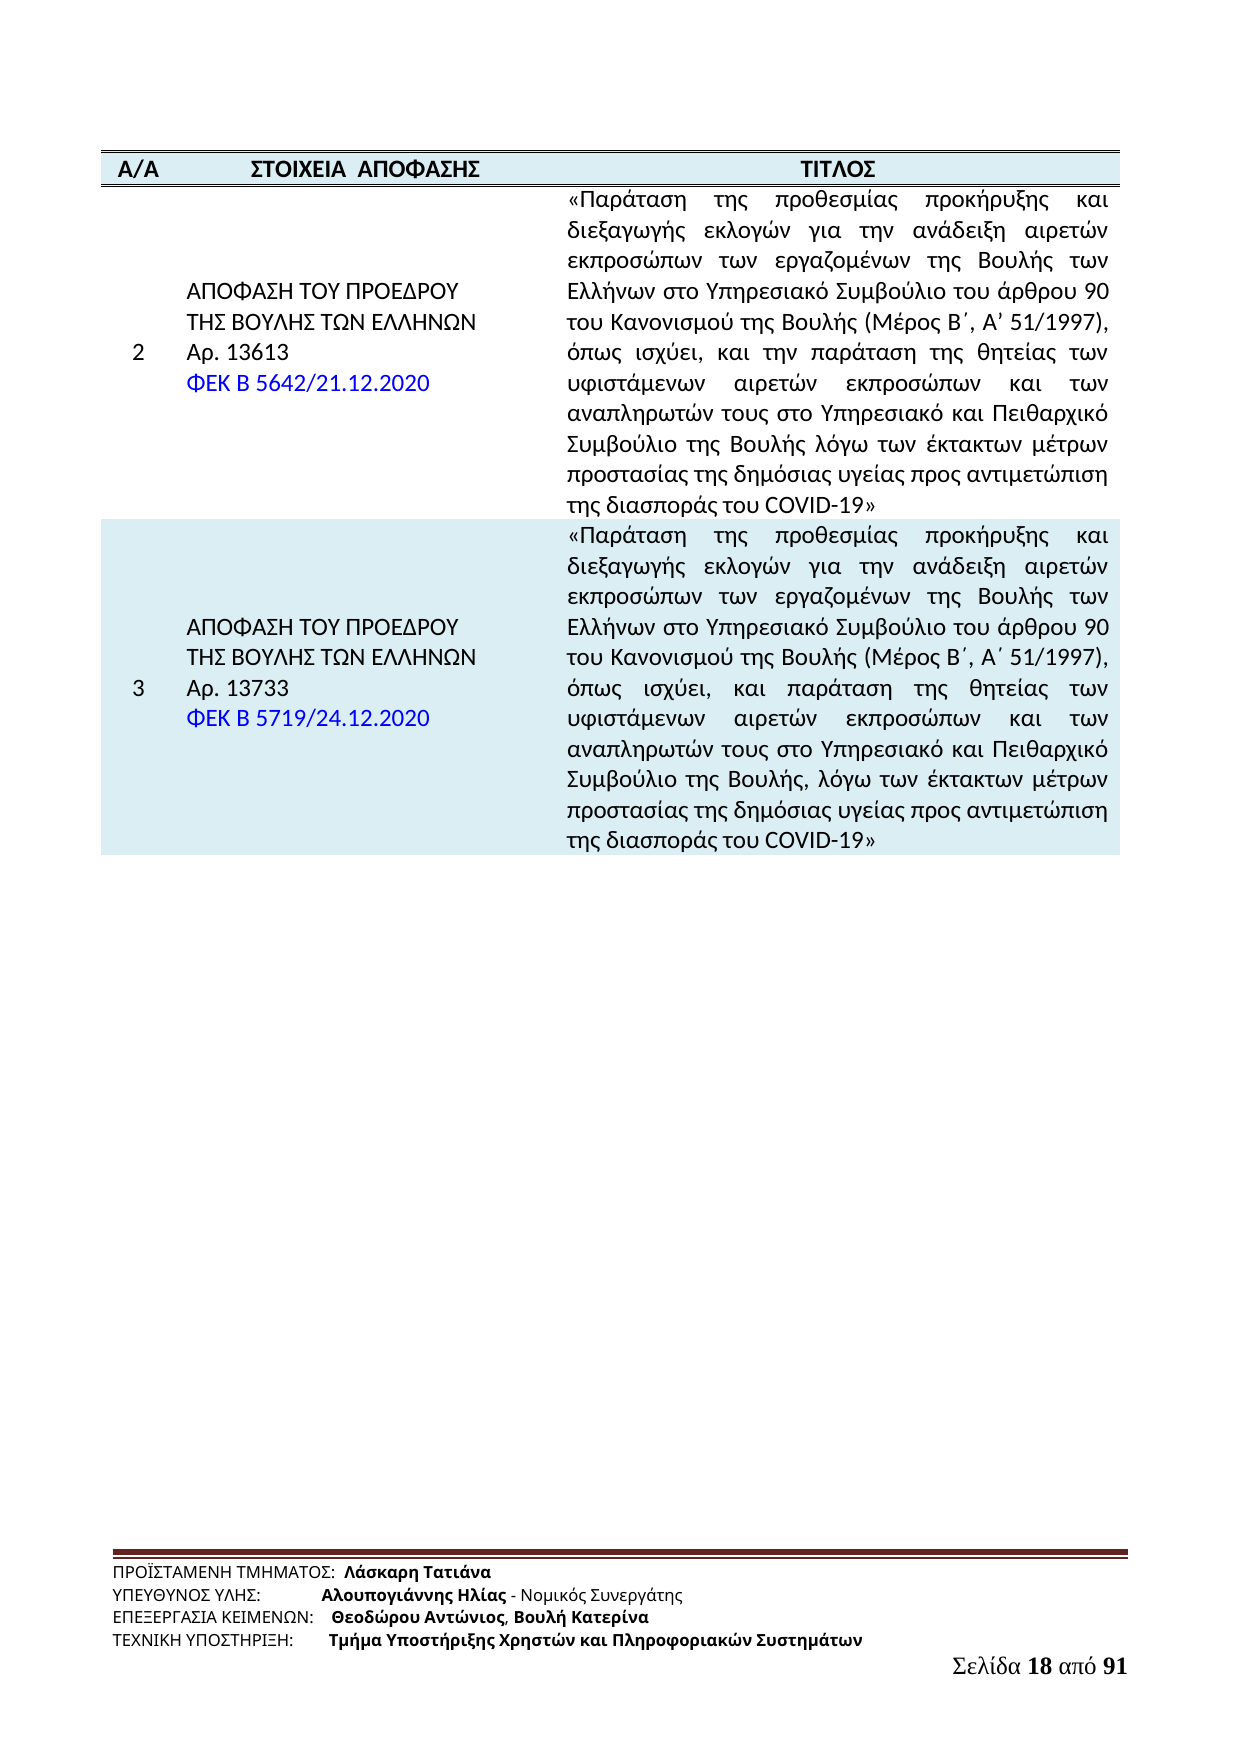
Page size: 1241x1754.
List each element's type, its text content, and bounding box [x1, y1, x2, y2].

table_cell «Παράταση της προθεσμίας προκήρυξης και διεξαγωγής εκλογών για την ανάδειξη αιρετών εκπροσώπων των εργαζομένων της Βουλής των Ελλήνων στο Υπηρεσιακό Συμβούλιο του άρθρου 90 του Κανονισμού της Βουλής (Μέρος Β΄, Α’ 51/1997), όπως ισχύει, και την παράταση της θητείας των υφιστάμενων αιρετών εκπροσώπων και των αναπληρωτών τους στο Υπηρεσιακό και Πειθαρχικό Συμβούλιο της Βουλής λόγω των έκτακτων μέτρων προστασίας της δημόσιας υγείας προς αντιμετώπιση της διασποράς του COVID-19» [556, 187, 1120, 519]
table_cell 2 [101, 187, 175, 519]
table_cell «Παράταση της προθεσμίας προκήρυξης και διεξαγωγής εκλογών για την ανάδειξη αιρετών εκπροσώπων των εργαζομένων της Βουλής των Ελλήνων στο Υπηρεσιακό Συμβούλιο του άρθρου 90 του Κανονισμού της Βουλής (Μέρος Β΄, Α΄ 51/1997), όπως ισχύει, και παράταση της θητείας των υφιστάμενων αιρετών εκπροσώπων και των αναπληρωτών τους στο Υπηρεσιακό και Πειθαρχικό Συμβούλιο της Βουλής, λόγω των έκτακτων μέτρων προστασίας της δημόσιας υγείας προς αντιμετώπιση της διασποράς του COVID-19» [556, 519, 1120, 855]
table_cell ΑΠΟΦΑΣΗ ΤΟΥ ΠΡΟΕΔΡΟΥ ΤΗΣ ΒΟΥΛΗΣ ΤΩΝ ΕΛΛΗΝΩΝ Αρ. 13733 ΦΕΚ B 5719/24.12.2020 [175, 519, 556, 855]
table_header ΣΤΟΙΧΕΙΑ ΑΠΟΦΑΣΗΣ [175, 153, 556, 184]
table_header A/A [101, 153, 175, 184]
table_cell ΑΠΟΦΑΣΗ ΤΟΥ ΠΡΟΕΔΡΟΥ ΤΗΣ ΒΟΥΛΗΣ ΤΩΝ ΕΛΛΗΝΩΝ Αρ. 13613 ΦΕΚ B 5642/21.12.2020 [175, 187, 556, 519]
table_header ΤΙΤΛΟΣ [556, 153, 1120, 184]
table_cell 3 [101, 519, 175, 855]
